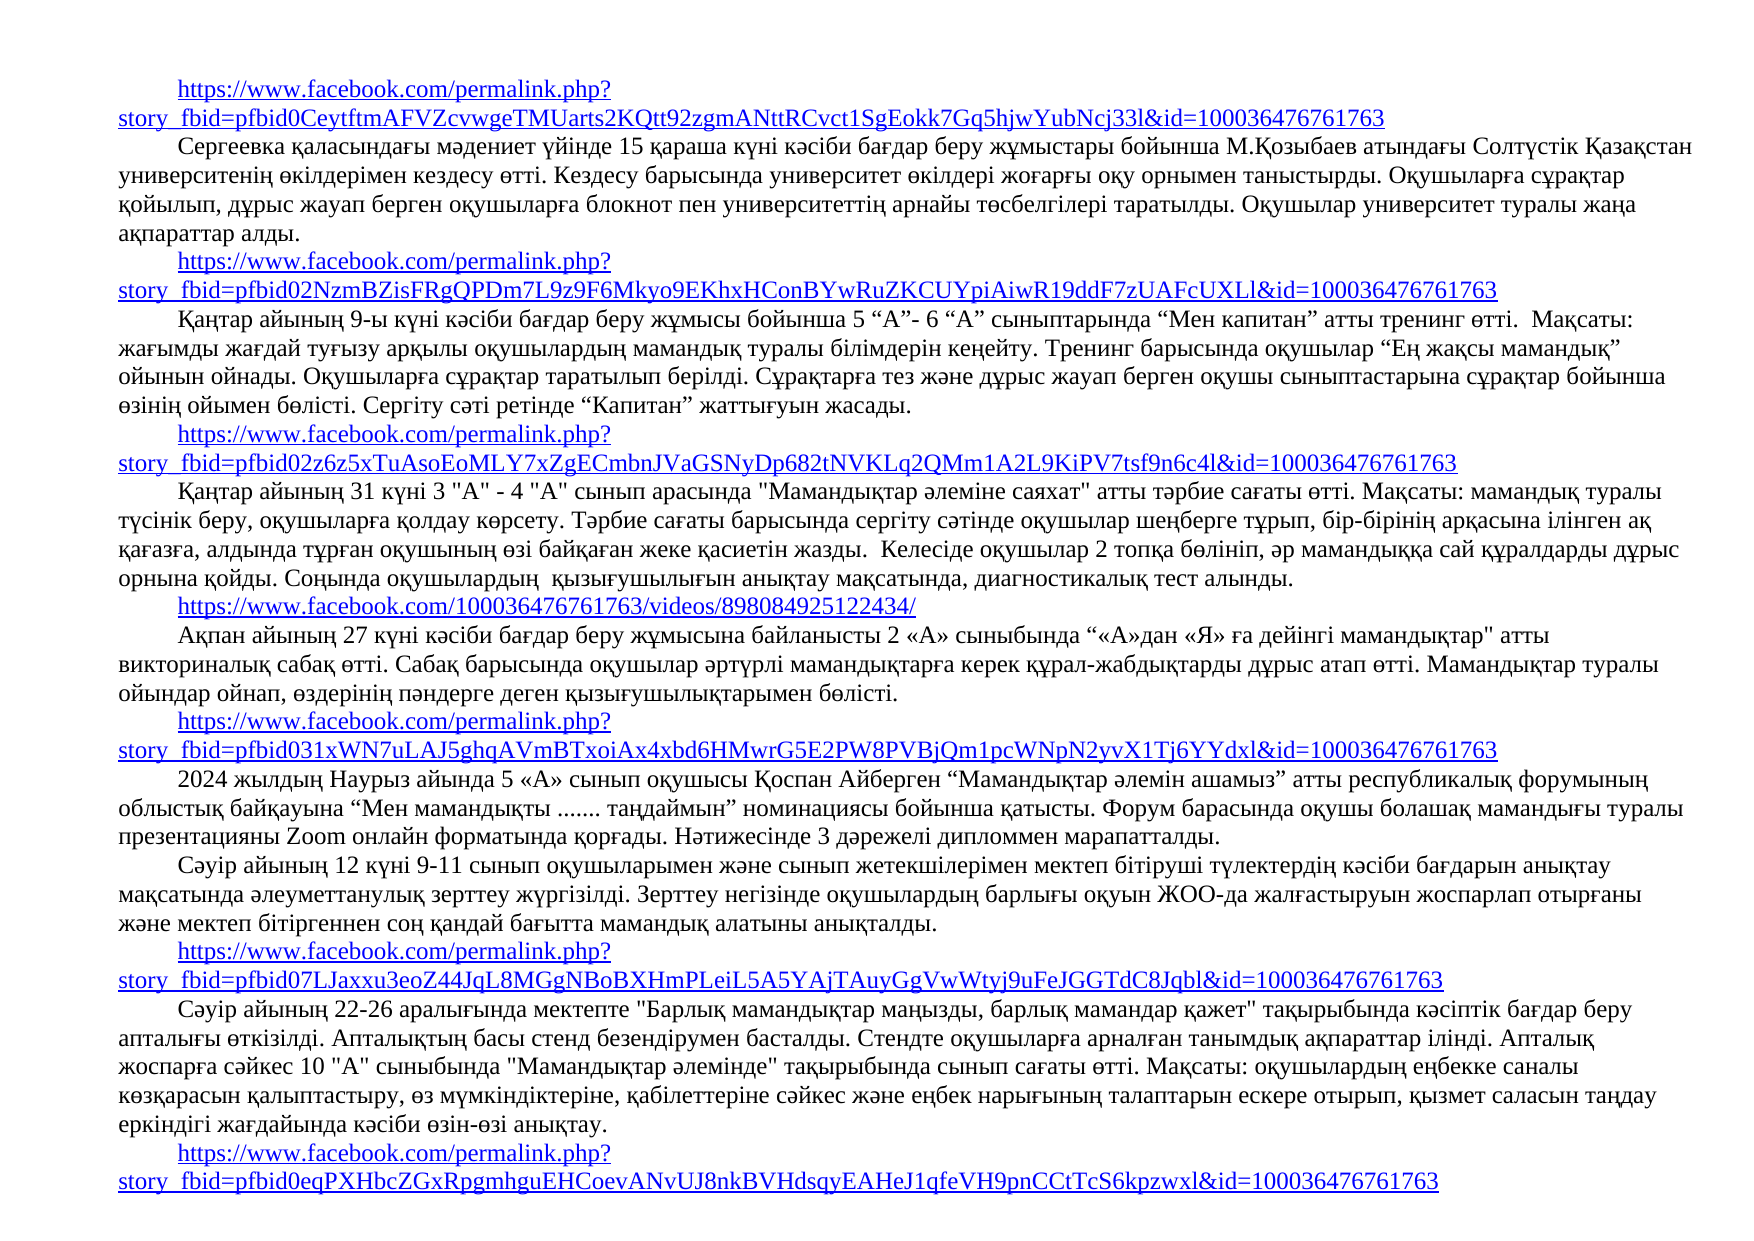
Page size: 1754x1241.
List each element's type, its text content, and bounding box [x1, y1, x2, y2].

text Қаңтар айының 9-ы күні кәсіби бағдар беру жұмысы бойынша 5 “А”- 6 “А” сыныптарында “Мен капитан” атты тренинг өтті. Мақсаты: жағымды жағдай туғызу арқылы оқушылардың мамандық туралы білімдерін кеңейту. Тренинг барысында оқушылар “Ең жақсы мамандық” ойынын ойнады. Оқушыларға сұрақтар таратылып берілді. Сұрақтарға тез және дұрыс жауап берген оқушы сыныптастарына сұрақтар бойынша өзінің ойымен бөлісті. Сергіту сәті ретінде “Капитан” жаттығуын жасады. [118, 304, 1698, 419]
text Сәуір айының 22-26 аралығында мектепте "Барлық мамандықтар маңызды, барлық мамандар қажет" тақырыбында кәсіптік бағдар беру апталығы өткізілді. Апталықтың басы стенд безендірумен басталды. Стендте оқушыларға арналған танымдық ақпараттар ілінді. Апталық жоспарға сәйкес 10 "А" сыныбында "Мамандықтар әлемінде" тақырыбында сынып сағаты өтті. Мақсаты: оқушылардың еңбекке саналы көзқарасын қалыптастыру, өз мүмкіндіктеріне, қабілеттеріне сәйкес және еңбек нарығының талаптарын ескере отырып, қызмет саласын таңдау еркіндігі жағдайында кәсіби өзін-өзі анықтау. [118, 994, 1698, 1138]
text Сәуір айының 12 күні 9-11 сынып оқушыларымен және сынып жетекшілерімен мектеп бітіруші түлектердің кәсіби бағдарын анықтау мақсатында әлеуметтанулық зерттеу жүргізілді. Зерттеу негізінде оқушылардың барлығы оқуын ЖОО-да жалғастыруын жоспарлап отырғаны және мектеп бітіргеннен соң қандай бағытта мамандық алатыны анықталды. [118, 850, 1698, 936]
text Ақпан айының 27 күні кәсіби бағдар беру жұмысына байланысты 2 «А» сыныбында “«А»дан «Я» ға дейінгі мамандықтар" атты викториналық сабақ өтті. Сабақ барысында оқушылар әртүрлі мамандықтарға керек құрал-жабдықтарды дұрыс атап өтті. Мамандықтар туралы ойындар ойнап, өздерінің пәндерге деген қызығушылықтарымен бөлісті. [118, 620, 1698, 706]
text https://www.facebook.com/permalink.php?story_fbid=pfbid031xWN7uLAJ5ghqAVmBTxoiAx4xbd6HMwrG5E2PW8PVBjQm1pcWNpN2yvX1Tj6YYdxl&id=100036476761763 [118, 706, 1698, 764]
text https://www.facebook.com/permalink.php?story_fbid=pfbid0eqPXHbcZGxRpgmhguEHCoevANvUJ8nkBVHdsqyEAHeJ1qfeVH9pnCCtTcS6kpzwxl&id=100036476761763 [118, 1138, 1698, 1195]
text Қаңтар айының 31 күні 3 "А" - 4 "А" сынып арасында "Мамандықтар әлеміне саяхат" атты тәрбие сағаты өтті. Мақсаты: мамандық туралы түсінік беру, оқушыларға қолдау көрсету. Тәрбие сағаты барысында сергіту сәтінде оқушылар шеңберге тұрып, бір-бірінің арқасына ілінген ақ қағазға, алдында тұрған оқушының өзі байқаған жеке қасиетін жазды. Келесіде оқушылар 2 топқа бөлініп, әр мамандыққа сай құралдарды дұрыс орнына қойды. Соңында оқушылардың қызығушылығын анықтау мақсатында, диагностикалық тест алынды. [118, 476, 1698, 591]
text 2024 жылдың Наурыз айында 5 «А» сынып оқушысы Қоспан Айберген “Мамандықтар әлемін ашамыз” атты республикалық форумының облыстық байқауына “Мен мамандықты ....... таңдаймын” номинациясы бойынша қатысты. Форум барасында оқушы болашақ мамандығы туралы презентацияны Zoom онлайн форматында қорғады. Нәтижесінде 3 дәрежелі дипломмен марапатталды. [118, 764, 1698, 850]
text https://www.facebook.com/100036476761763/videos/898084925122434/ [118, 591, 1698, 620]
text Сергеевка қаласындағы мәдениет үйінде 15 қараша күні кәсіби бағдар беру жұмыстары бойынша М.Қозыбаев атындағы Солтүстік Қазақстан университeнің өкілдерімен кездесу өтті. Кездесу барысында университет өкілдері жоғарғы оқу орнымен таныстырды. Оқушыларға сұрақтар қойылып, дұрыс жауап берген оқушыларға блокнот пен университеттің арнайы төсбелгілері таратылды. Оқушылар университет туралы жаңа ақпараттар алды. [118, 131, 1698, 246]
text https://www.facebook.com/permalink.php?story_fbid=pfbid0CeytftmAFVZcvwgeTMUarts2KQtt92zgmANttRCvct1SgEokk7Gq5hjwYubNcj33l&id=100036476761763 [118, 74, 1698, 131]
text https://www.facebook.com/permalink.php?story_fbid=pfbid07LJaxxu3eoZ44JqL8MGgNBoBXHmPLeiL5A5YAjTAuyGgVwWtyj9uFeJGGTdC8Jqbl&id=100036476761763 [118, 936, 1698, 994]
text https://www.facebook.com/permalink.php?story_fbid=pfbid02z6z5xTuAsoEoMLY7xZgECmbnJVaGSNyDp682tNVKLq2QMm1A2L9KiPV7tsf9n6c4l&id=100036476761763 [118, 419, 1698, 476]
text https://www.facebook.com/permalink.php?story_fbid=pfbid02NzmBZisFRgQPDm7L9z9F6Mkyo9EKhxHConBYwRuZKCUYpiAiwR19ddF7zUAFcUXLl&id=100036476761763 [118, 246, 1698, 304]
